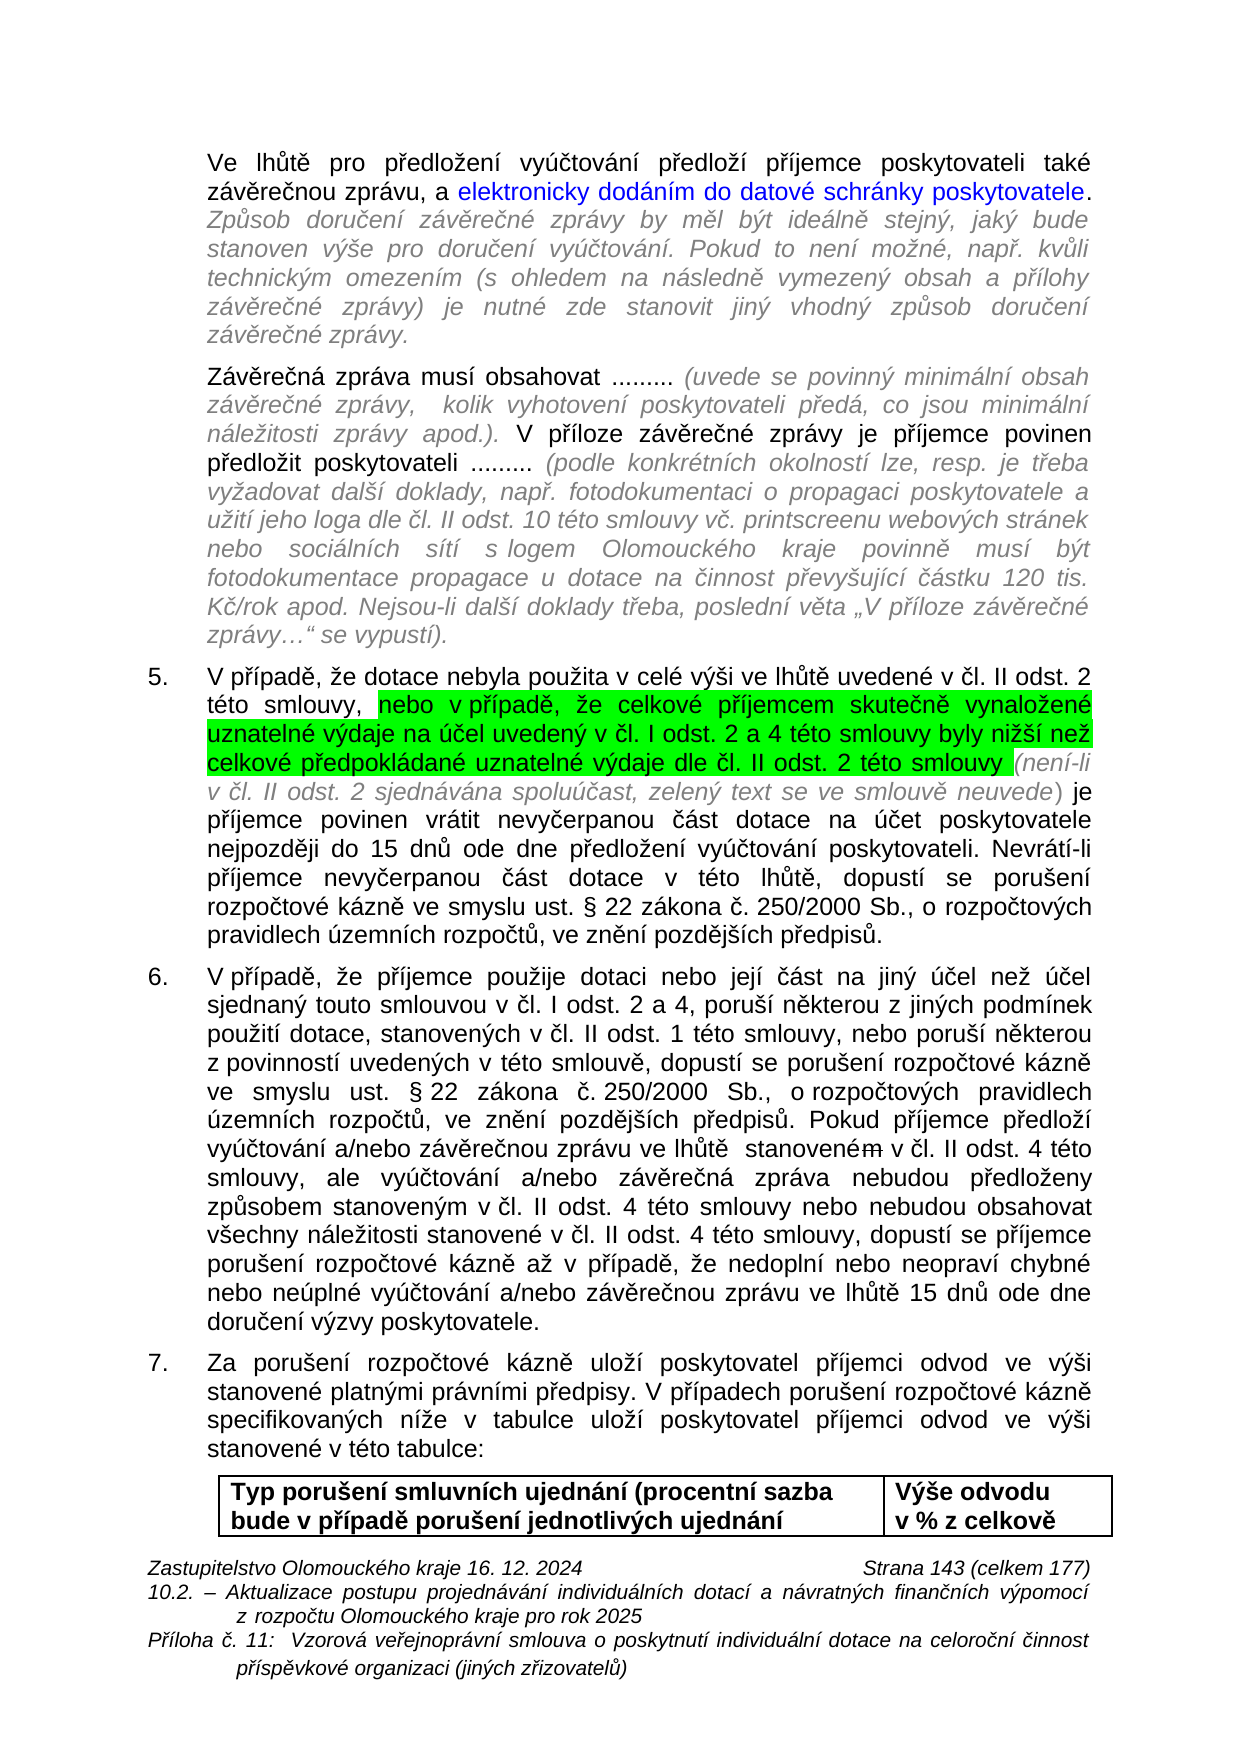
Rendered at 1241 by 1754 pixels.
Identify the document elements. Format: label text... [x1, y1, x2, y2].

list V případě, že příjemce použije dotaci nebo její část na jiný účel než účel sjednaný touto smlouvou v čl. I odst. 2 a 4, poruší některou z jiných podmínek použití dotace, stanovených v čl. II odst. 1 této smlouvy, nebo poruší některou z povinností uvedených v této smlouvě, dopustí se porušení rozpočtové kázně ve smyslu ust. § 22 zákona č. 250/2000 Sb., o rozpočtových pravidlech územních rozpočtů, ve znění pozdějších předpisů. Pokud příjemce předloží vyúčtování a/nebo závěrečnou zprávu ve lhůtě stanoveném v čl. II odst. 4 této smlouvy, ale vyúčtování a/nebo závěrečná zpráva nebudou předloženy způsobem stanoveným v čl. II odst. 4 této smlouvy nebo nebudou obsahovat všechny náležitosti stanovené v čl. II odst. 4 této smlouvy, dopustí se příjemce porušení rozpočtové kázně až v případě, že nedoplní nebo neopraví chybné nebo neúplné vyúčtování a/nebo závěrečnou zprávu ve lhůtě 15 dnů ode dne doručení výzvy poskytovatele. [148, 961, 1092, 1335]
text Závěrečná zpráva musí obsahovat ......... (uvede se povinný minimální obsah závěrečné zprávy, kolik vyhotovení poskytovateli předá, co jsou minimální náležitosti zprávy apod.). V příloze závěrečné zprávy je příjemce povinen předložit poskytovateli ......... (podle konkrétních okolností lze, resp. je třeba vyžadovat další doklady, např. fotodokumentaci o propagaci poskytovatele a užití jeho loga dle čl. II odst. 10 této smlouvy vč. printscreenu webových stránek nebo sociálních sítí s logem Olomouckého kraje povinně musí být fotodokumentace propagace u dotace na činnost převyšující částku 120 tis. Kč/rok apod. Nejsou-li další doklady třeba, poslední věta „V příloze závěrečné zprávy…“ se vypustí). [207, 361, 1092, 649]
list V případě, že dotace nebyla použita v celé výši ve lhůtě uvedené v čl. II odst. 2 této smlouvy, nebo v případě, že celkové příjemcem skutečně vynaložené uznatelné výdaje na účel uvedený v čl. I odst. 2 a 4 této smlouvy byly nižší než celkové předpokládané uznatelné výdaje dle čl. II odst. 2 této smlouvy (není-li v čl. II odst. 2 sjednávána spoluúčast, zelený text se ve smlouvě neuvede) je příjemce povinen vrátit nevyčerpanou část dotace na účet poskytovatele nejpozději do 15 dnů ode dne předložení vyúčtování poskytovateli. Nevrátí-li příjemce nevyčerpanou část dotace v této lhůtě, dopustí se porušení rozpočtové kázně ve smyslu ust. § 22 zákona č. 250/2000 Sb., o rozpočtových pravidlech územních rozpočtů, ve znění pozdějších předpisů. [148, 661, 1092, 949]
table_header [220, 1477, 883, 1535]
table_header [885, 1477, 1111, 1535]
text Ve lhůtě pro předložení vyúčtování předloží příjemce poskytovateli také závěrečnou zprávu, a elektronicky dodáním do datové schránky poskytovatele. Způsob doručení závěrečné zprávy by měl být ideálně stejný, jaký bude stanoven výše pro doručení vyúčtování. Pokud to není možné, např. kvůli technickým omezením (s ohledem na následně vymezený obsah a přílohy závěrečné zprávy) je nutné zde stanovit jiný vhodný způsob doručení závěrečné zprávy. [207, 148, 1092, 349]
list Za porušení rozpočtové kázně uloží poskytovatel příjemci odvod ve výši stanovené platnými právními předpisy. V případech porušení rozpočtové kázně specifikovaných níže v tabulce uloží poskytovatel příjemci odvod ve výši stanovené v této tabulce: [148, 1348, 1092, 1463]
